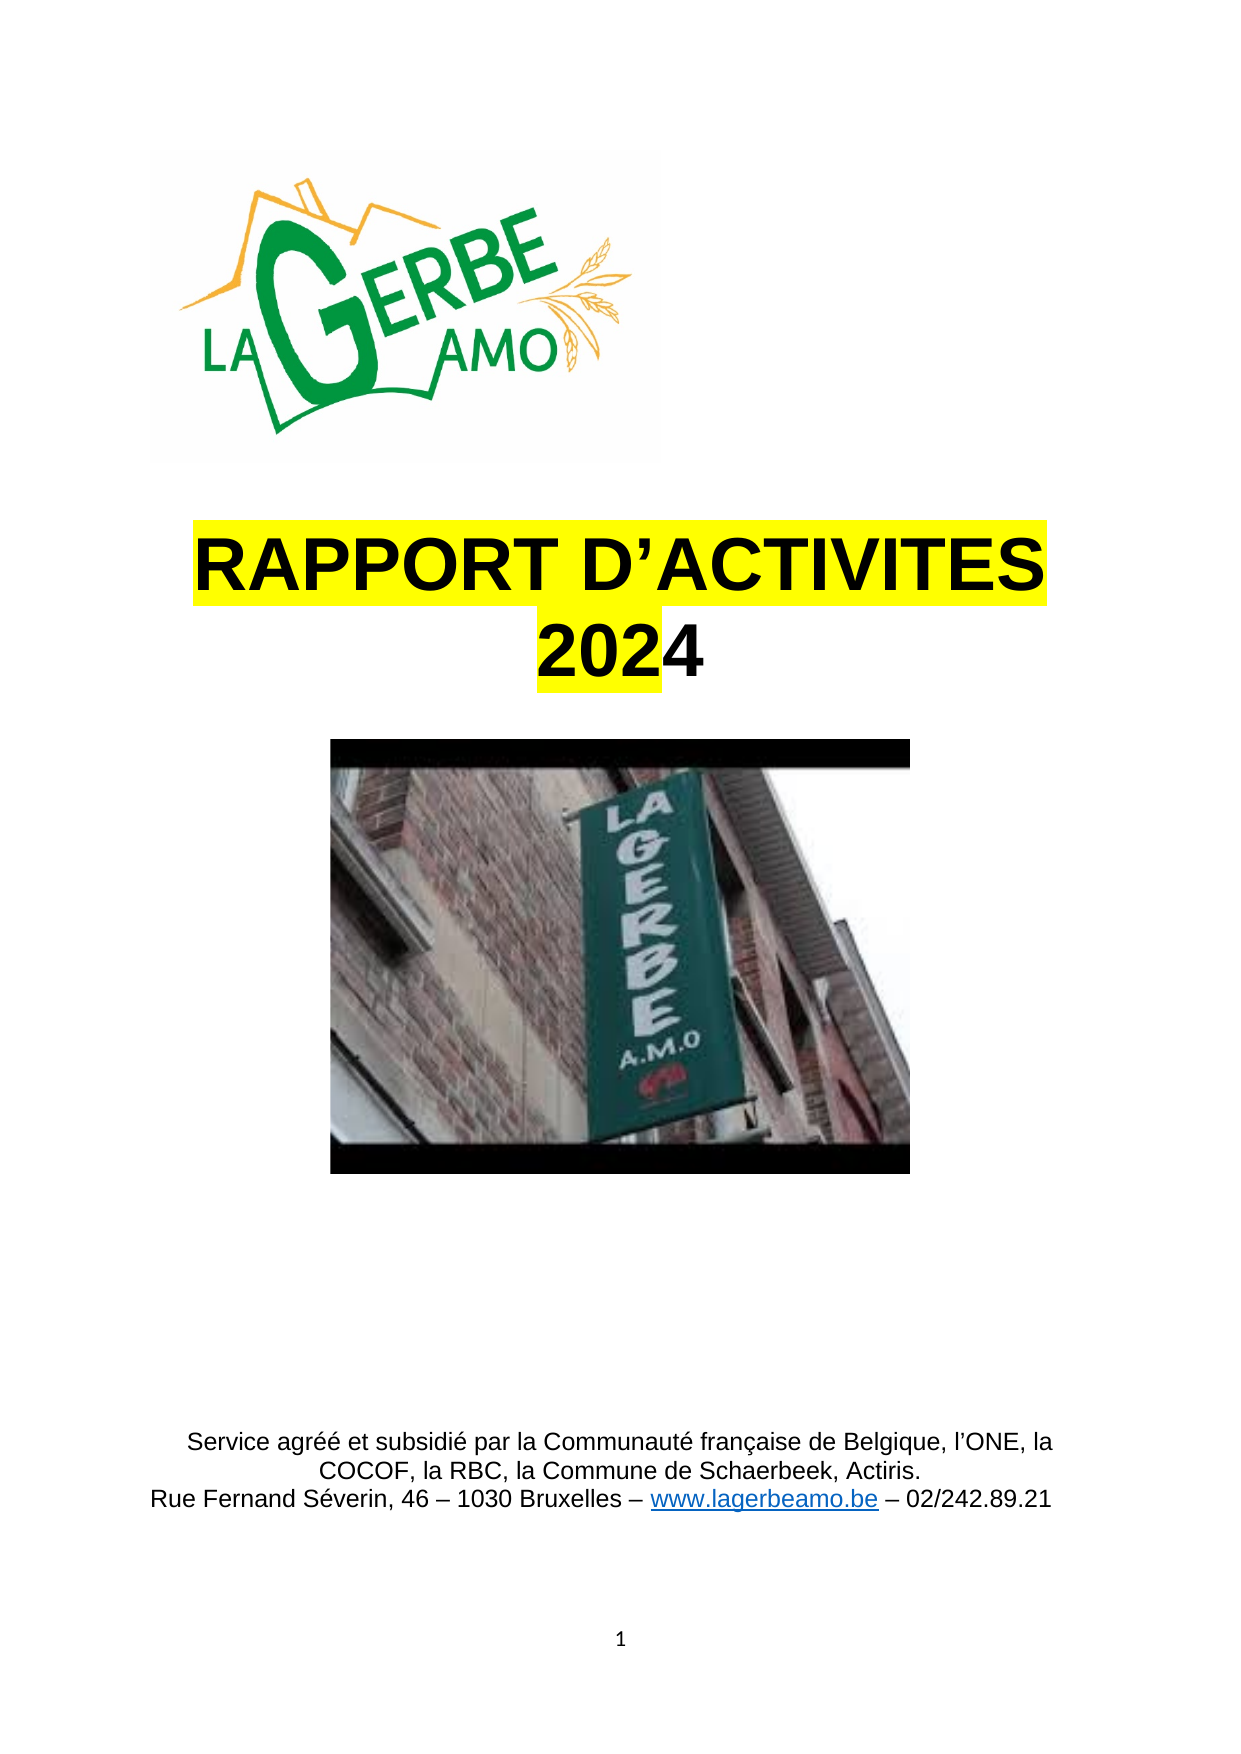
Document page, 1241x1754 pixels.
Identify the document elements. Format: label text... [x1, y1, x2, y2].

picture [330, 739, 910, 1174]
picture [150, 150, 661, 463]
text Service agréé et subsidié par la Communauté française de Belgique, l’ONE, la COCOF, la RBC, la Commune de Schaerbeek, Actiris. [150, 1427, 1090, 1484]
text Rue Fernand Séverin, 46 – 1030 Bruxelles – www.lagerbeamo.be – 02/242.89.21 [150, 1484, 1090, 1513]
text RAPPORT D’ACTIVITES 2024 [150, 520, 537, 693]
text RAPPORT D’ACTIVITES 2024 [662, 520, 1090, 693]
